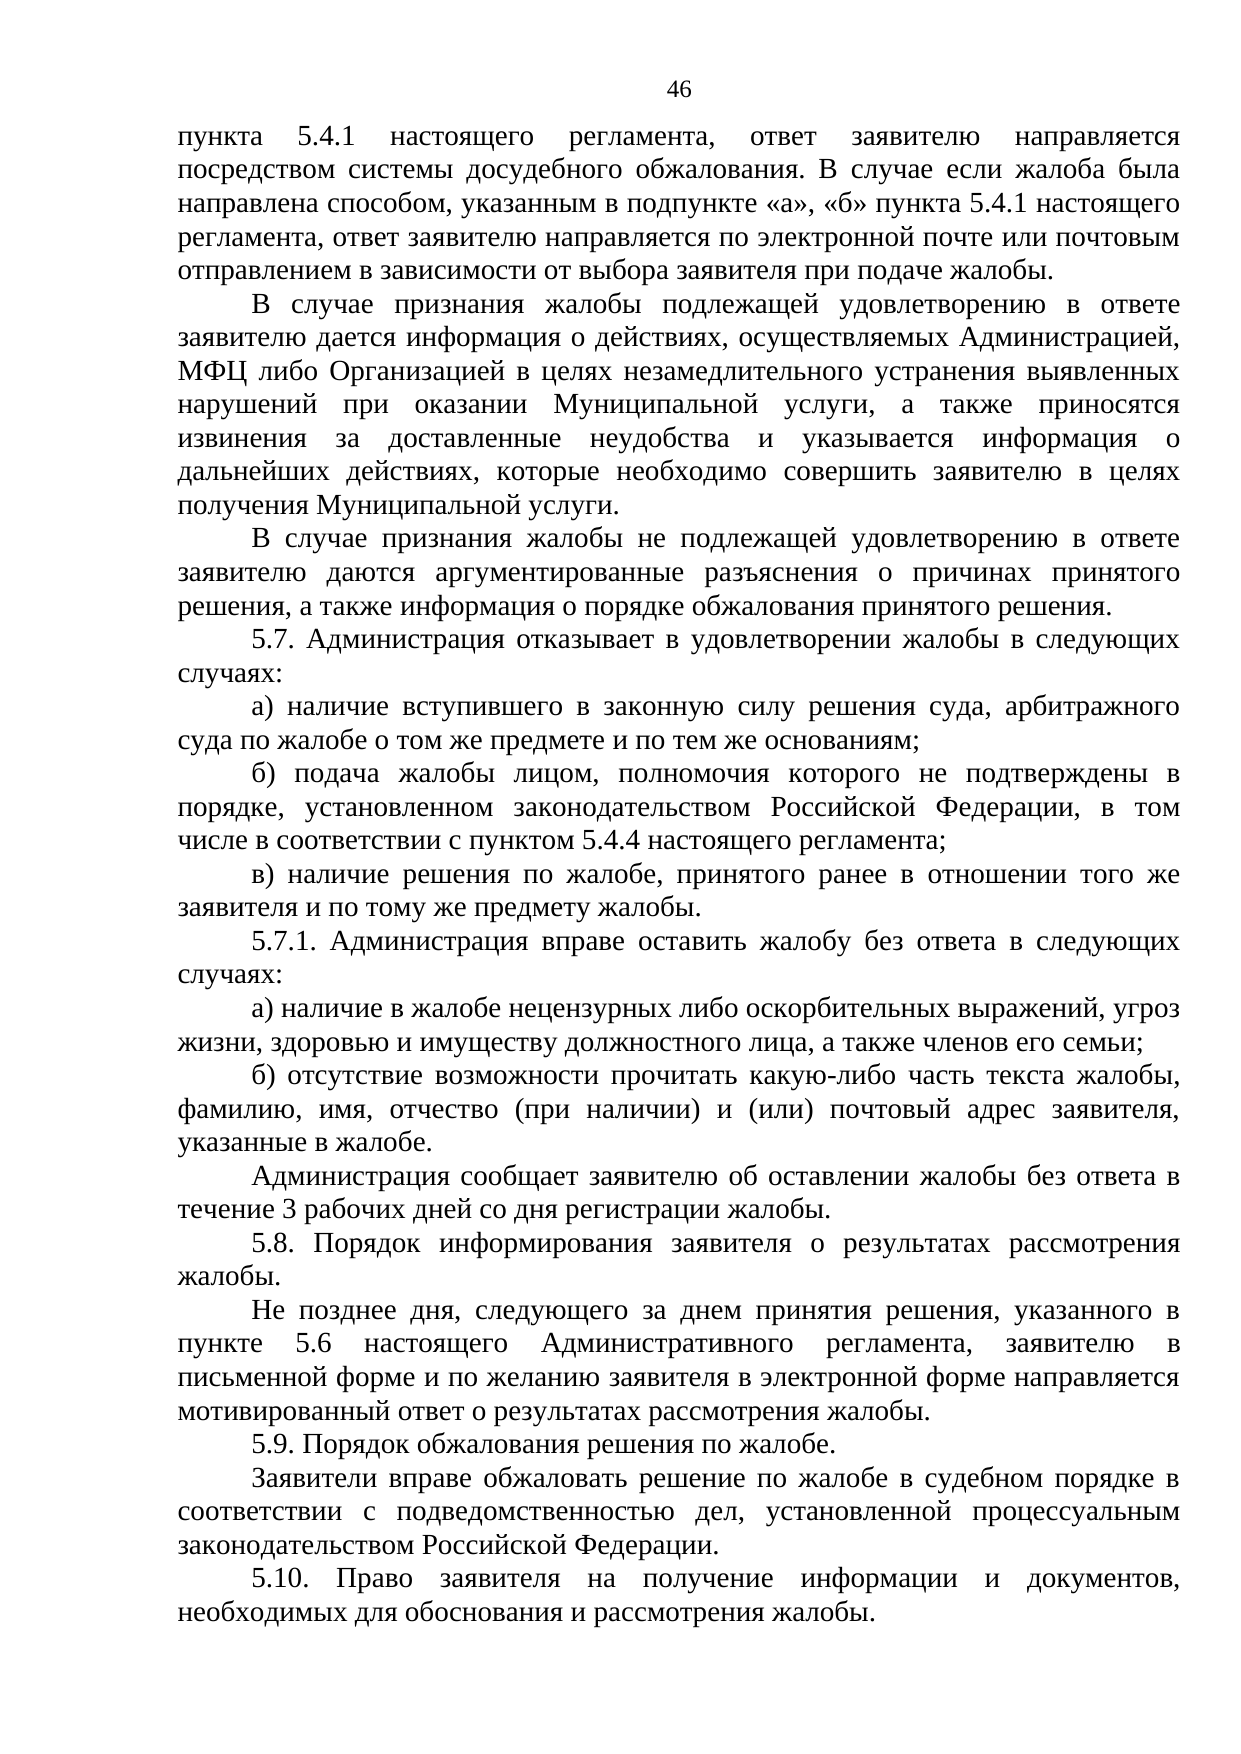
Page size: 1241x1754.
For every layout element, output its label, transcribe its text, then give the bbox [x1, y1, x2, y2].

text 5.8. Порядок информирования заявителя о результатах рассмотрения жалобы. [177, 1225, 1181, 1292]
text а) наличие в жалобе нецензурных либо оскорбительных выражений, угроз жизни, здоровью и имуществу должностного лица, а также членов его семьи; [177, 990, 1181, 1057]
text а) наличие вступившего в законную силу решения суда, арбитражного суда по жалобе о том же предмете и по тем же основаниям; [177, 688, 1181, 755]
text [177, 118, 1181, 286]
text 5.10. Право заявителя на получение информации и документов, необходимых для обоснования и рассмотрения жалобы. [177, 1560, 1181, 1627]
text 5.7.1. Администрация вправе оставить жалобу без ответа в следующих случаях: [177, 923, 1181, 990]
text б) подача жалобы лицом, полномочия которого не подтверждены в порядке, установленном законодательством Российской Федерации, в том числе в соответствии с пунктом 5.4.4 настоящего регламента; [177, 755, 1181, 856]
text в) наличие решения по жалобе, принятого ранее в отношении того же заявителя и по тому же предмету жалобы. [177, 856, 1181, 923]
text б) отсутствие возможности прочитать какую-либо часть текста жалобы, фамилию, имя, отчество (при наличии) и (или) почтовый адрес заявителя, указанные в жалобе. [177, 1057, 1181, 1158]
text Администрация сообщает заявителю об оставлении жалобы без ответа в течение 3 рабочих дней со дня регистрации жалобы. [177, 1158, 1181, 1225]
text Не позднее дня, следующего за днем принятия решения, указанного в пункте 5.6 настоящего Административного регламента, заявителю в письменной форме и по желанию заявителя в электронной форме направляется мотивированный ответ о результатах рассмотрения жалобы. [177, 1292, 1181, 1426]
text Заявители вправе обжаловать решение по жалобе в судебном порядке в соответствии с подведомственностью дел, установленной процессуальным законодательством Российской Федерации. [177, 1460, 1181, 1560]
text В случае признания жалобы подлежащей удовлетворению в ответе заявителю дается информация о действиях, осуществляемых Администрацией, МФЦ либо Организацией в целях незамедлительного устранения выявленных нарушений при оказании Муниципальной услуги, а также приносятся извинения за доставленные неудобства и указывается информация о дальнейших действиях, которые необходимо совершить заявителю в целях получения Муниципальной услуги. [177, 286, 1181, 521]
text 5.7. Администрация отказывает в удовлетворении жалобы в следующих случаях: [177, 621, 1181, 688]
text 5.9. Порядок обжалования решения по жалобе. [177, 1426, 1181, 1460]
text В случае признания жалобы не подлежащей удовлетворению в ответе заявителю даются аргументированные разъяснения о причинах принятого решения, а также информация о порядке обжалования принятого решения. [177, 521, 1181, 621]
